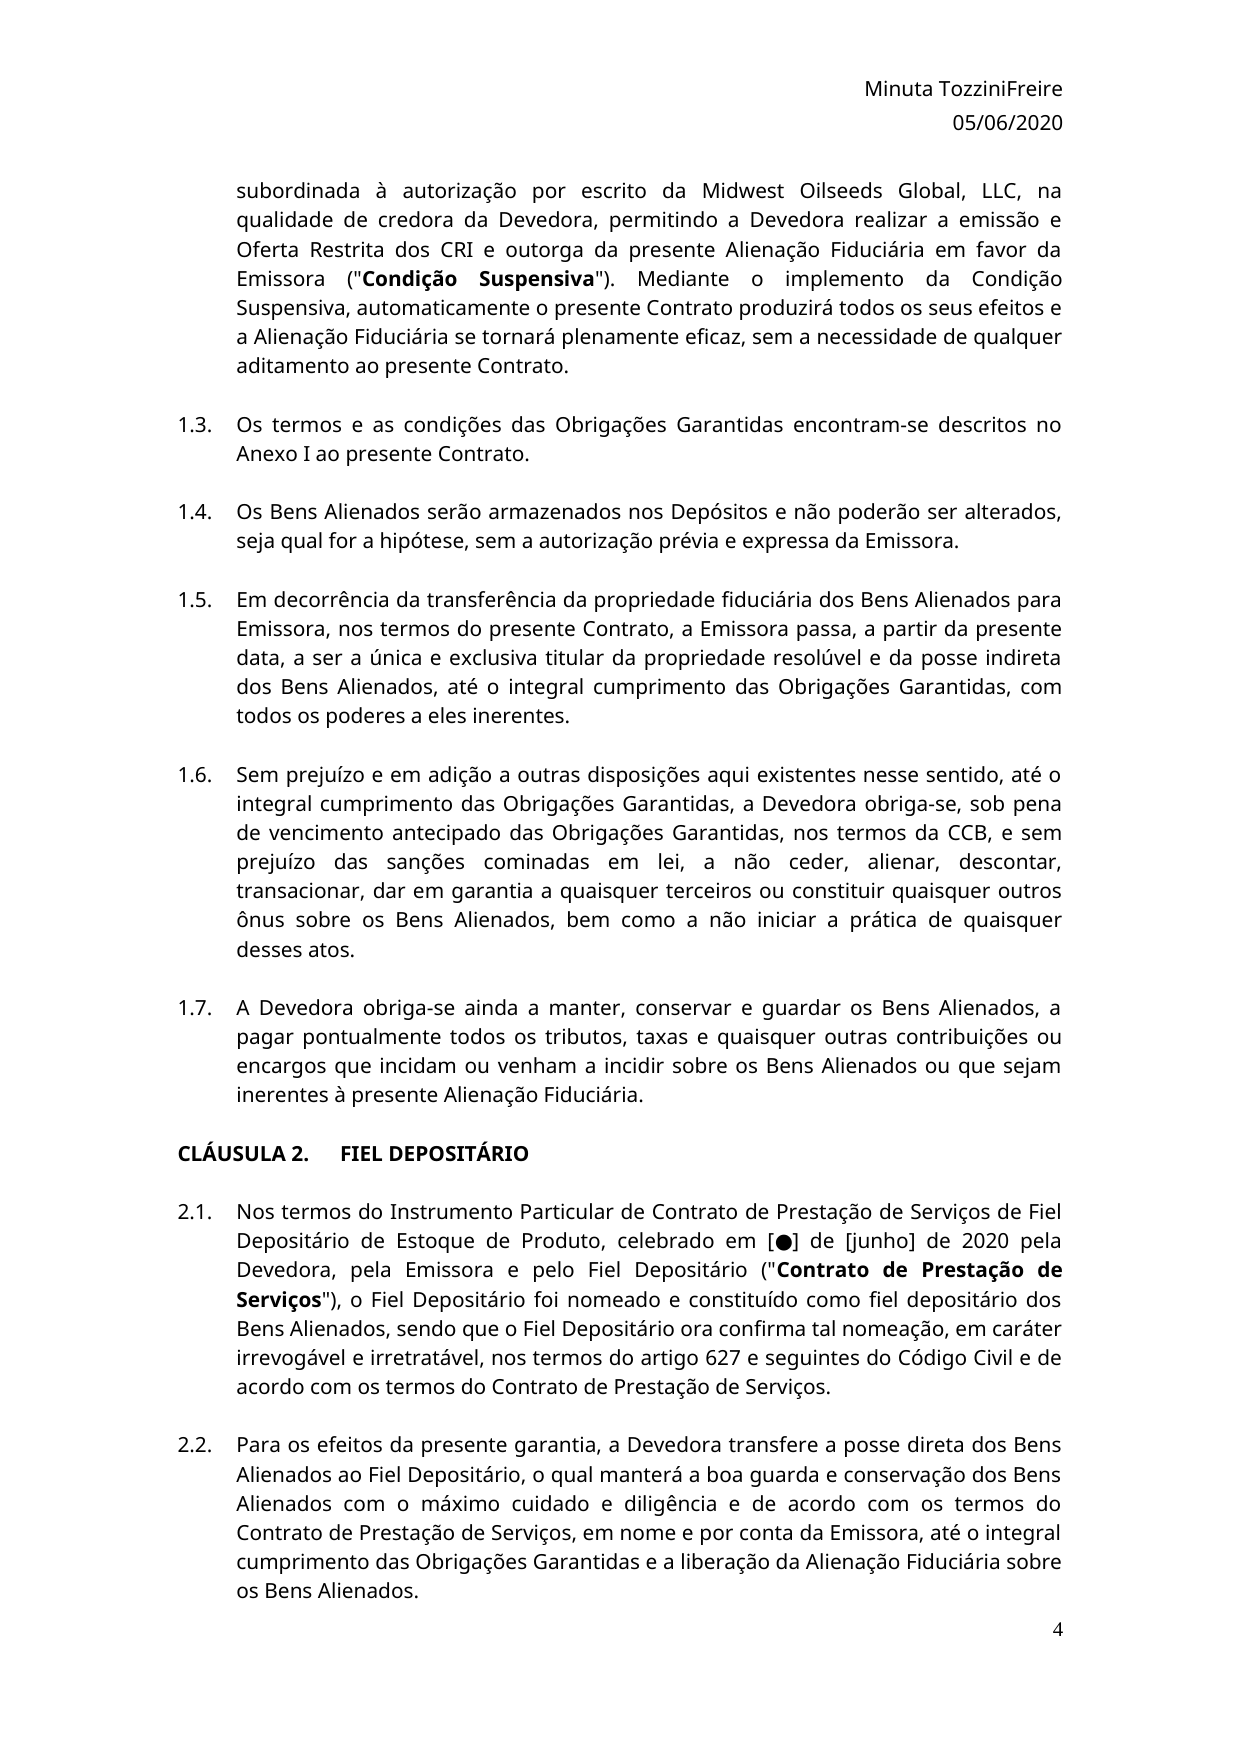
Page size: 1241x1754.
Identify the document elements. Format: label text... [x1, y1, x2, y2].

subtitle Nos termos do Instrumento Particular de Contrato de Prestação de Serviços de Fiel Depositário de Estoque de Produto, celebrado em [●] de [junho] de 2020 pela Devedora, pela Emissora e pelo Fiel Depositário ("Contrato de Prestação de Serviços"), o Fiel Depositário foi nomeado e constituído como fiel depositário dos Bens Alienados, sendo que o Fiel Depositário ora confirma tal nomeação, em caráter irrevogável e irretratável, nos termos do artigo 627 e seguintes do Código Civil e de acordo com os termos do Contrato de Prestação de Serviços. [177, 1196, 1063, 1400]
subtitle FIEL DEPOSITÁRIO [177, 1138, 1063, 1167]
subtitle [177, 175, 1063, 379]
subtitle Em decorrência da transferência da propriedade fiduciária dos Bens Alienados para Emissora, nos termos do presente Contrato, a Emissora passa, a partir da presente data, a ser a única e exclusiva titular da propriedade resolúvel e da posse indireta dos Bens Alienados, até o integral cumprimento das Obrigações Garantidas, com todos os poderes a eles inerentes. [177, 584, 1063, 729]
subtitle A Devedora obriga-se ainda a manter, conservar e guardar os Bens Alienados, a pagar pontualmente todos os tributos, taxas e quaisquer outras contribuições ou encargos que incidam ou venham a incidir sobre os Bens Alienados ou que sejam inerentes à presente Alienação Fiduciária. [177, 992, 1063, 1109]
subtitle Os termos e as condições das Obrigações Garantidas encontram-se descritos no Anexo I ao presente Contrato. [177, 409, 1063, 467]
subtitle Sem prejuízo e em adição a outras disposições aqui existentes nesse sentido, até o integral cumprimento das Obrigações Garantidas, a Devedora obriga-se, sob pena de vencimento antecipado das Obrigações Garantidas, nos termos da CCB, e sem prejuízo das sanções cominadas em lei, a não ceder, alienar, descontar, transacionar, dar em garantia a quaisquer terceiros ou constituir quaisquer outros ônus sobre os Bens Alienados, bem como a não iniciar a prática de quaisquer desses atos. [177, 759, 1063, 963]
subtitle Para os efeitos da presente garantia, a Devedora transfere a posse direta dos Bens Alienados ao Fiel Depositário, o qual manterá a boa guarda e conservação dos Bens Alienados com o máximo cuidado e diligência e de acordo com os termos do Contrato de Prestação de Serviços, em nome e por conta da Emissora, até o integral cumprimento das Obrigações Garantidas e a liberação da Alienação Fiduciária sobre os Bens Alienados. [177, 1429, 1063, 1604]
subtitle Os Bens Alienados serão armazenados nos Depósitos e não poderão ser alterados, seja qual for a hipótese, sem a autorização prévia e expressa da Emissora. [177, 496, 1063, 554]
